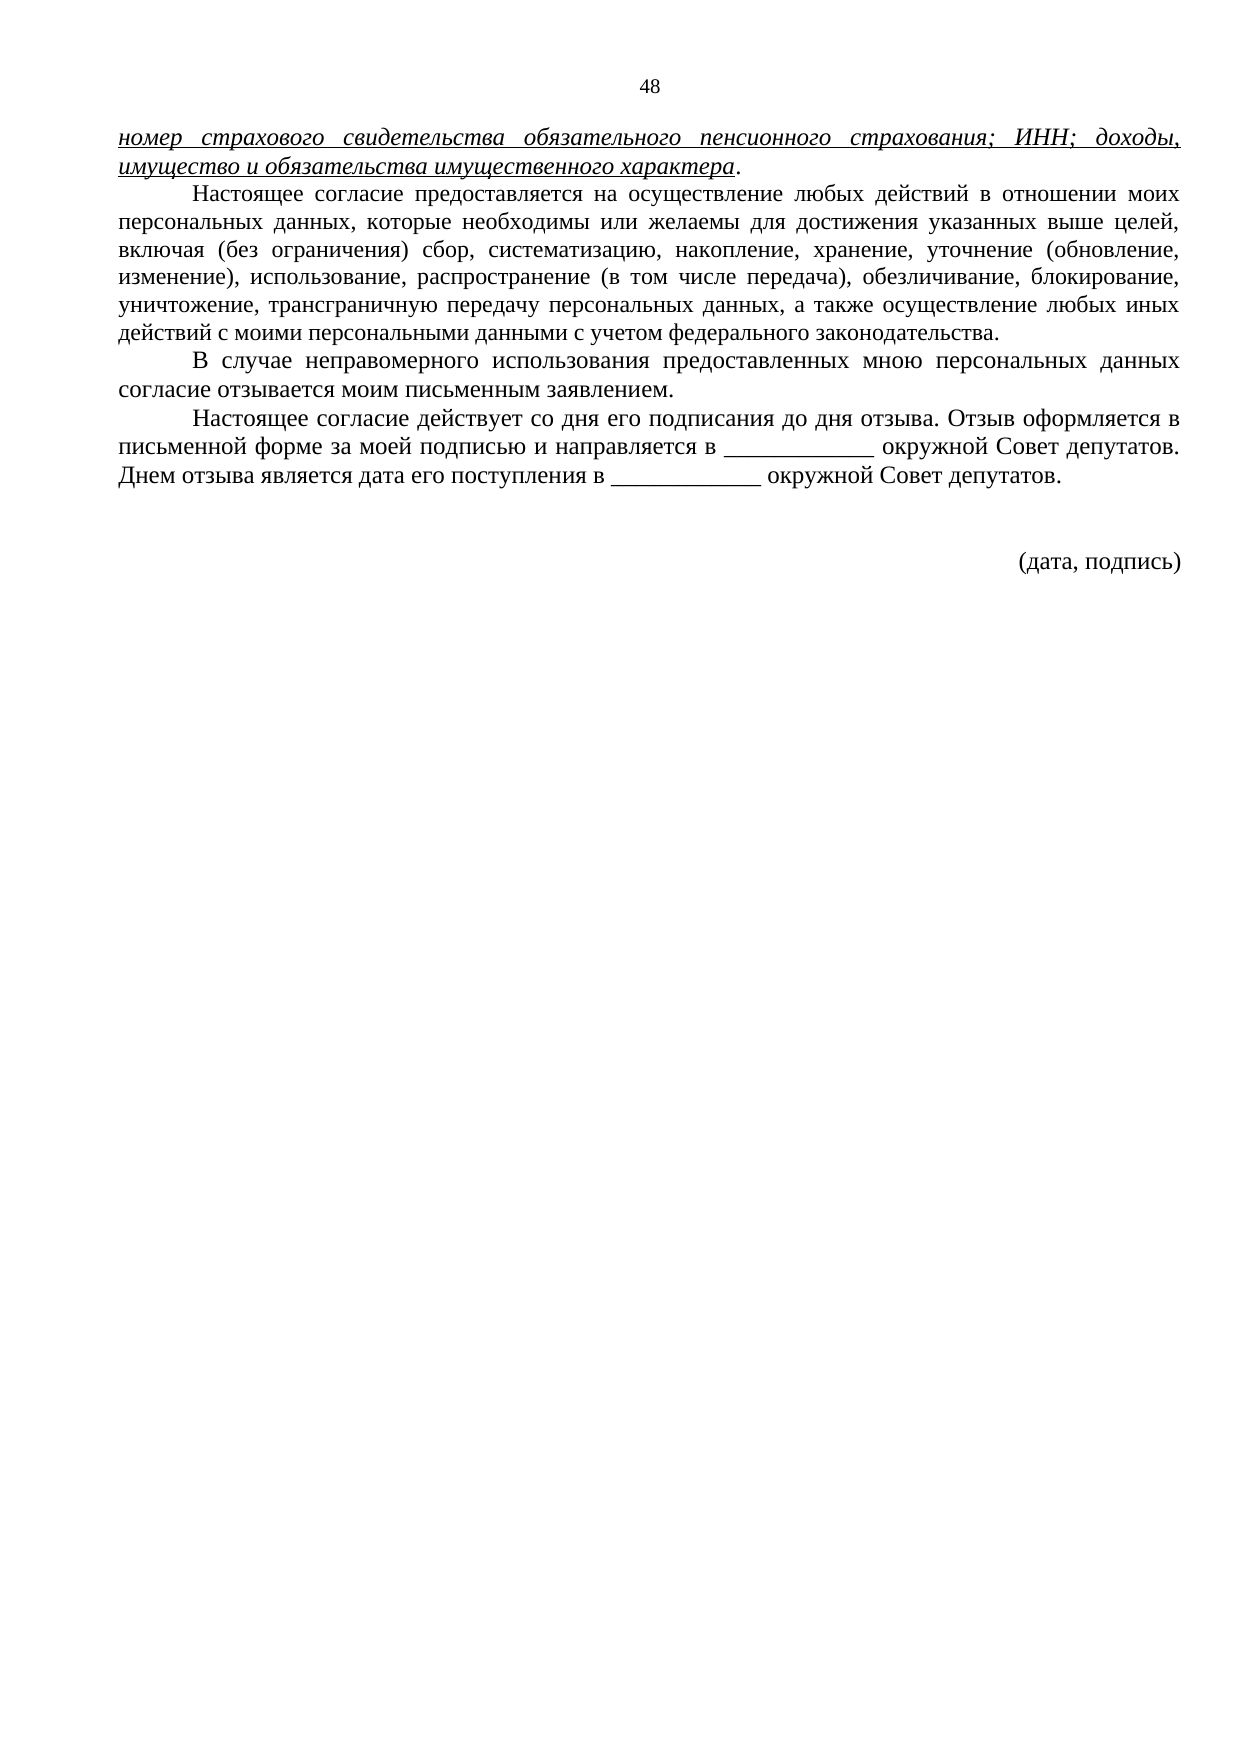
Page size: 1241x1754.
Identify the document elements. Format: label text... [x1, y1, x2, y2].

text Настоящее согласие предоставляется на осуществление любых действий в отношении моих персональных данных, которые необходимы или желаемы для достижения указанных выше целей, включая (без ограничения) сбор, систематизацию, накопление, хранение, уточнение (обновление, изменение), использование, распространение (в том числе передача), обезличивание, блокирование, уничтожение, трансграничную передачу персональных данных, а также осуществление любых иных действий с моими персональными данными с учетом федерального законодательства. [118, 179, 1181, 345]
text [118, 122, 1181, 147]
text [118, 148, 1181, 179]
text Настоящее согласие действует со дня его подписания до дня отзыва. Отзыв оформляется в письменной форме за моей подписью и направляется в ____________ окружной Совет депутатов. Днем отзыва является дата его поступления в ____________ окружной Совет депутатов. [118, 403, 1181, 489]
text В случае неправомерного использования предоставленных мною персональных данных согласие отзывается моим письменным заявлением. [118, 345, 1181, 403]
text (дата, подпись) [118, 546, 1181, 575]
